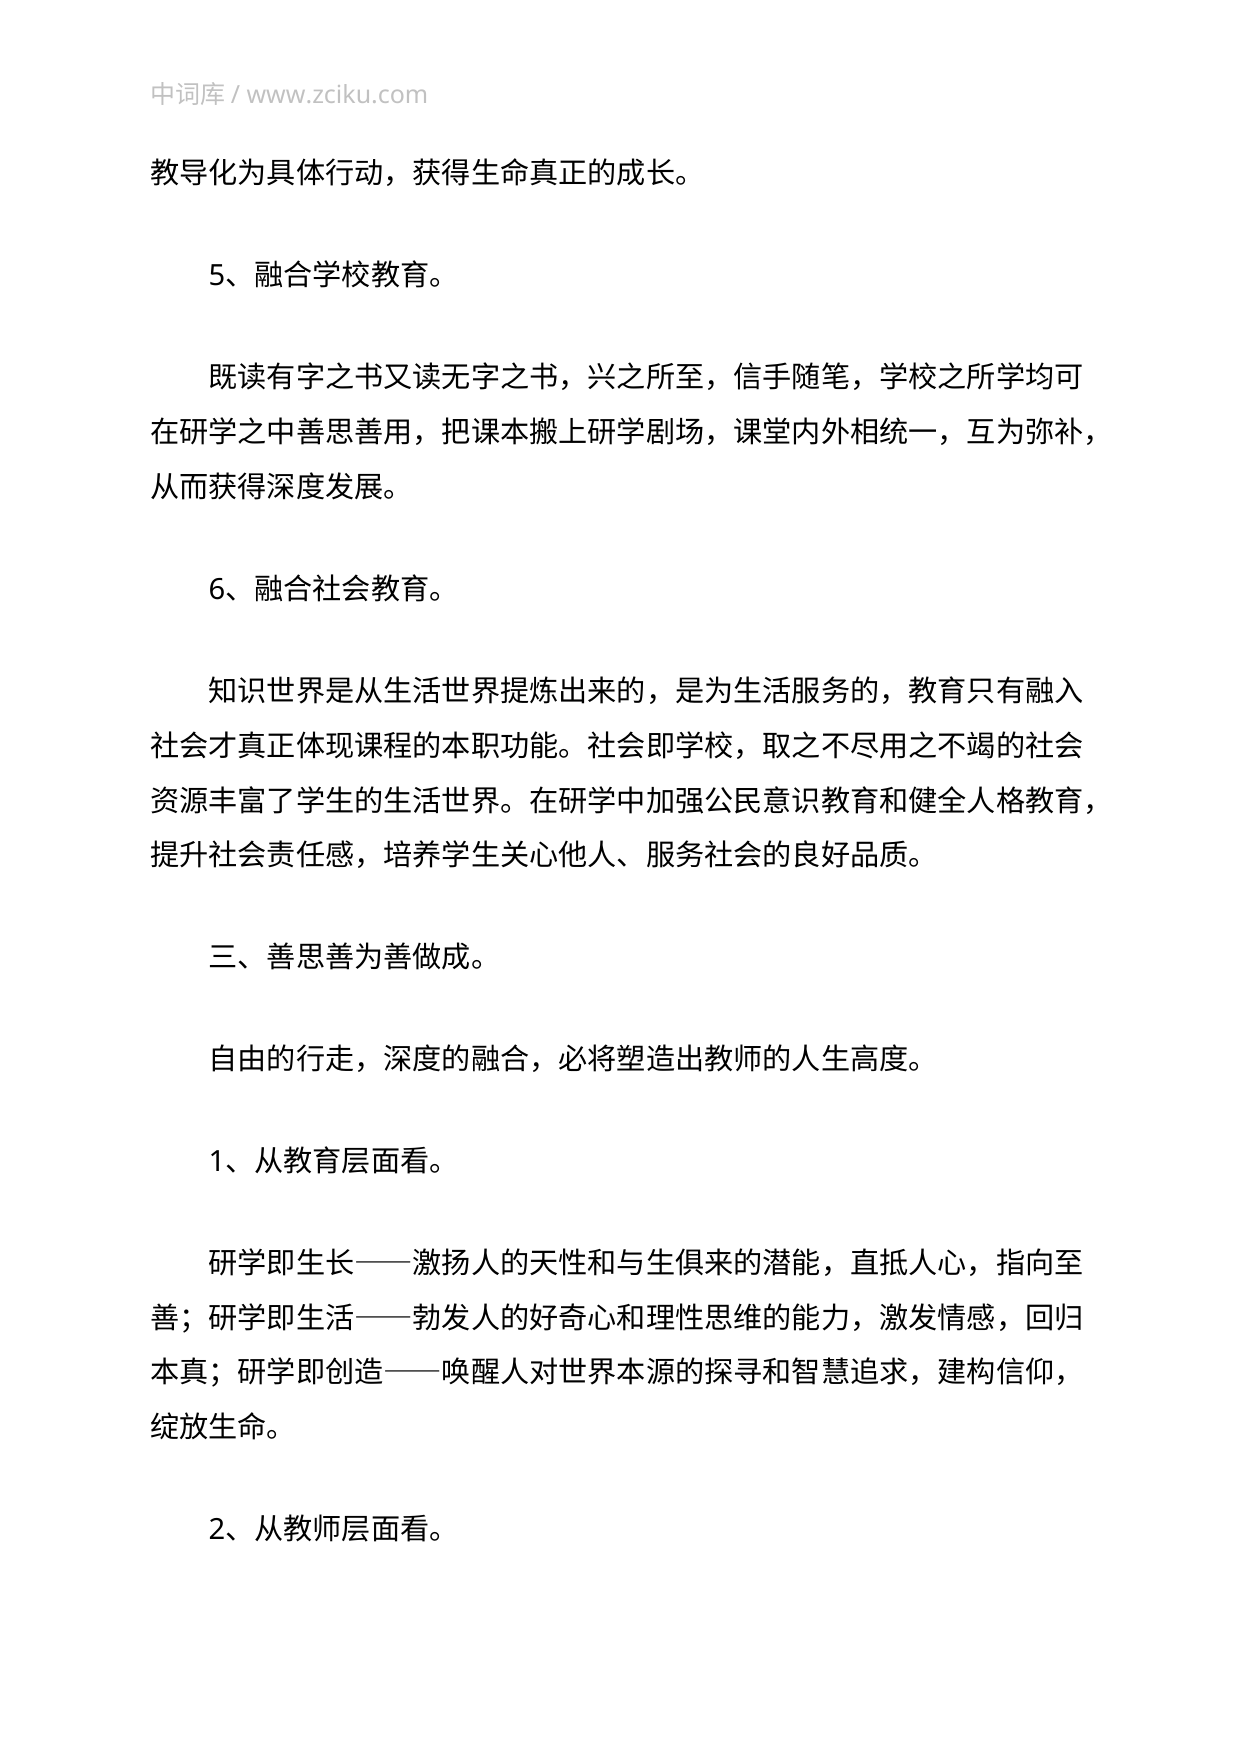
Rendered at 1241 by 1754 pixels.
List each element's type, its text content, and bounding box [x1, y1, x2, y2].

text 三、善思善为善做成。 [150, 934, 1090, 976]
text 6、融合社会教育。 [150, 565, 1090, 608]
text 知识世界是从生活世界提炼出来的，是为生活服务的，教育只有融入社会才真正体现课程的本职功能。社会即学校，取之不尽用之不竭的社会资源丰富了学生的生活世界。在研学中加强公民意识教育和健全人格教育，提升社会责任感，培养学生关心他人、服务社会的良好品质。 [150, 667, 1090, 874]
text 2、从教师层面看。 [150, 1506, 1090, 1548]
text 5、融合学校教育。 [150, 252, 1090, 294]
text 既读有字之书又读无字之书，兴之所至，信手随笔，学校之所学均可在研学之中善思善用，把课本搬上研学剧场，课堂内外相统一，互为弥补，从而获得深度发展。 [150, 354, 1090, 506]
text 1、从教育层面看。 [150, 1137, 1090, 1180]
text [150, 150, 1090, 192]
text 自由的行走，深度的融合，必将塑造出教师的人生高度。 [150, 1036, 1090, 1078]
text 研学即生长——激扬人的天性和与生俱来的潜能，直抵人心，指向至善；研学即生活——勃发人的好奇心和理性思维的能力，激发情感，回归本真；研学即创造——唤醒人对世界本源的探寻和智慧追求，建构信仰，绽放生命。 [150, 1239, 1090, 1446]
